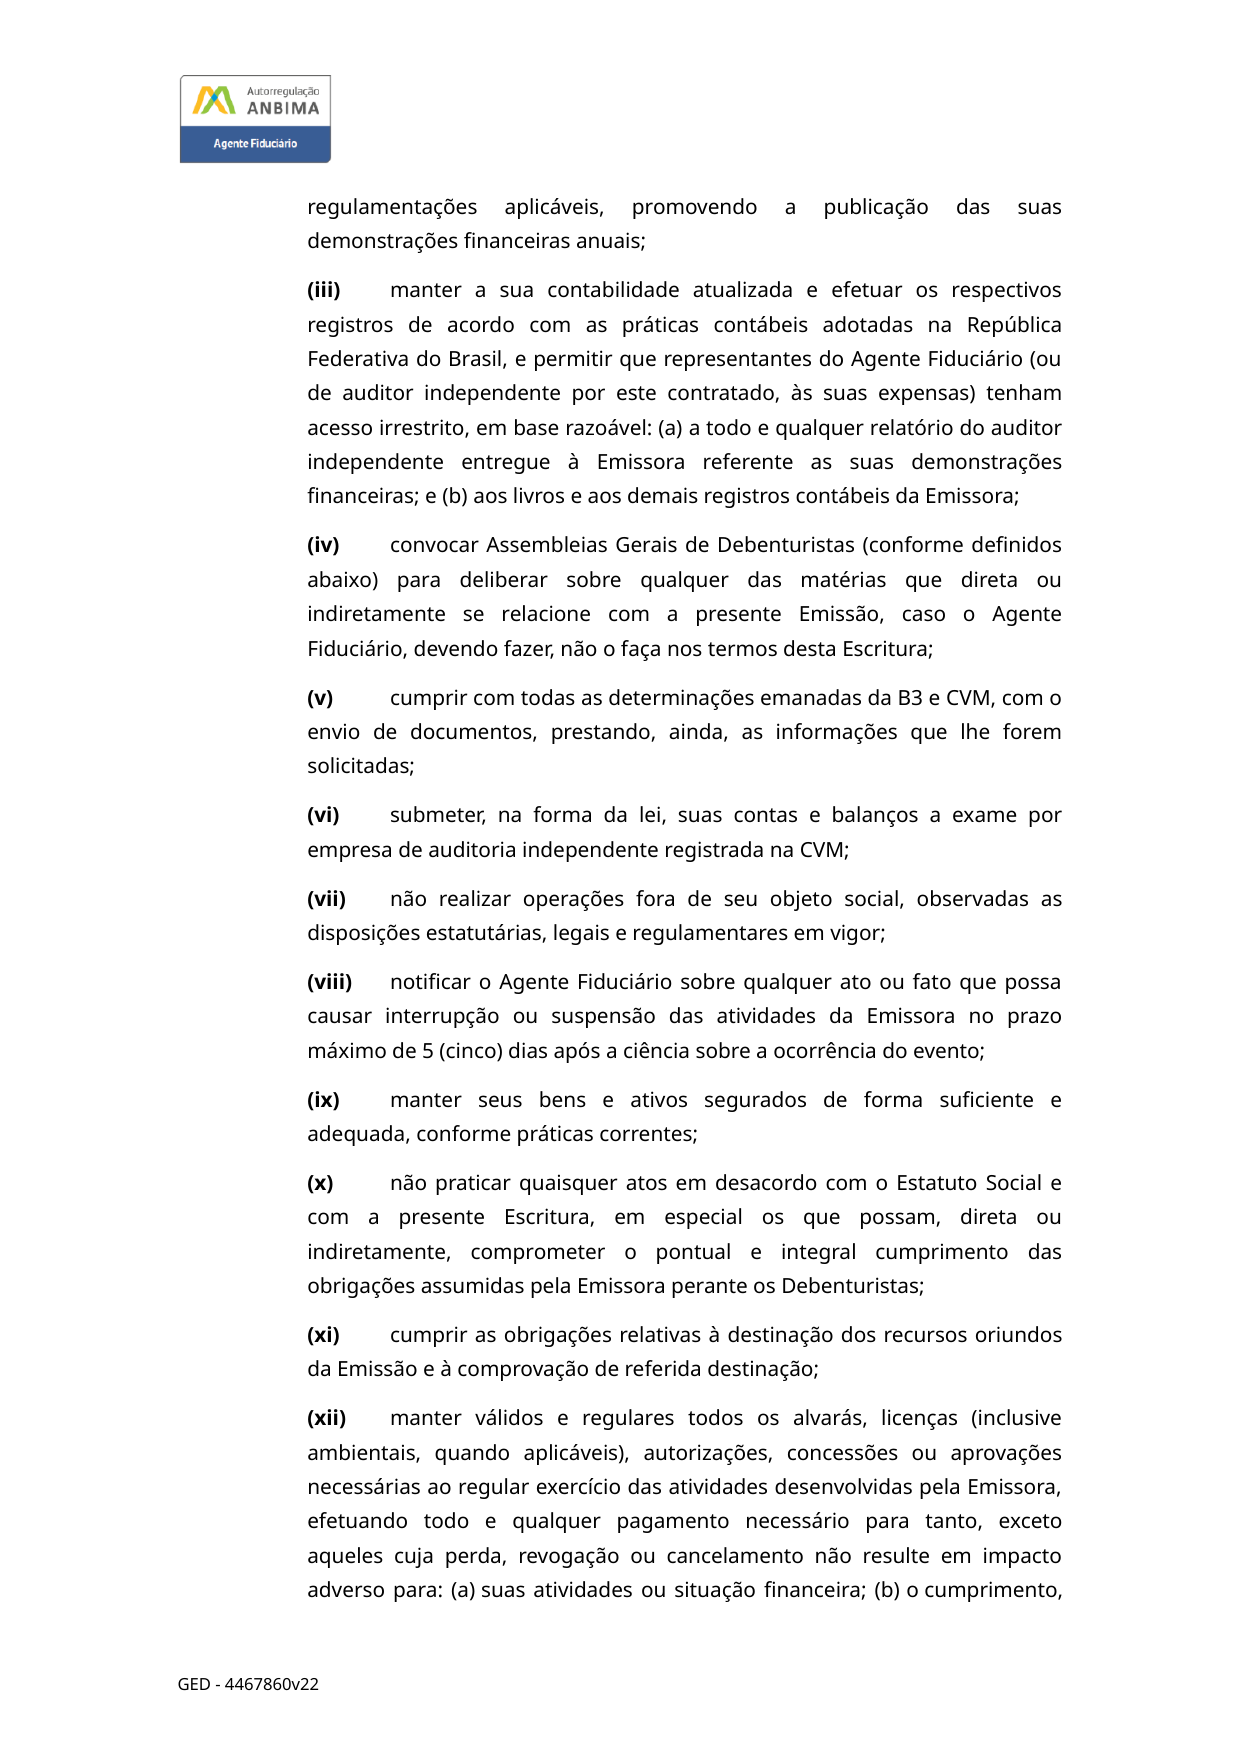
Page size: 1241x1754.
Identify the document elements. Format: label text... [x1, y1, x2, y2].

text notificar o Agente Fiduciário sobre qualquer ato ou fato que possa causar interrupção ou suspensão das atividades da Emissora no prazo máximo de 5 (cinco) dias após a ciência sobre a ocorrência do evento; [307, 967, 1063, 1064]
text não praticar quaisquer atos em desacordo com o Estatuto Social e com a presente Escritura, em especial os que possam, direta ou indiretamente, comprometer o pontual e integral cumprimento das obrigações assumidas pela Emissora perante os Debenturistas; [307, 1168, 1063, 1299]
text não realizar operações fora de seu objeto social, observadas as disposições estatutárias, legais e regulamentares em vigor; [307, 884, 1063, 946]
text convocar Assembleias Gerais de Debenturistas (conforme definidos abaixo) para deliberar sobre qualquer das matérias que direta ou indiretamente se relacione com a presente Emissão, caso o Agente Fiduciário, devendo fazer, não o faça nos termos desta Escritura; [307, 531, 1063, 662]
text manter seus bens e ativos segurados de forma suficiente e adequada, conforme práticas correntes; [307, 1085, 1063, 1147]
picture [177, 73, 334, 166]
text submeter, na forma da lei, suas contas e balanços a exame por empresa de auditoria independente registrada na CVM; [307, 800, 1063, 863]
text manter a sua contabilidade atualizada e efetuar os respectivos registros de acordo com as práticas contábeis adotadas na República Federativa do Brasil, e permitir que representantes do Agente Fiduciário (ou de auditor independente por este contratado, às suas expensas) tenham acesso irrestrito, em base razoável: (a) a todo e qualquer relatório do auditor independente entregue à Emissora referente as suas demonstrações financeiras; e (b) aos livros e aos demais registros contábeis da Emissora; [307, 275, 1063, 510]
text cumprir com todas as determinações emanadas da B3 e CVM, com o envio de documentos, prestando, ainda, as informações que lhe forem solicitadas; [307, 683, 1063, 780]
text cumprir as obrigações relativas à destinação dos recursos oriundos da Emissão e à comprovação de referida destinação; [307, 1320, 1063, 1383]
